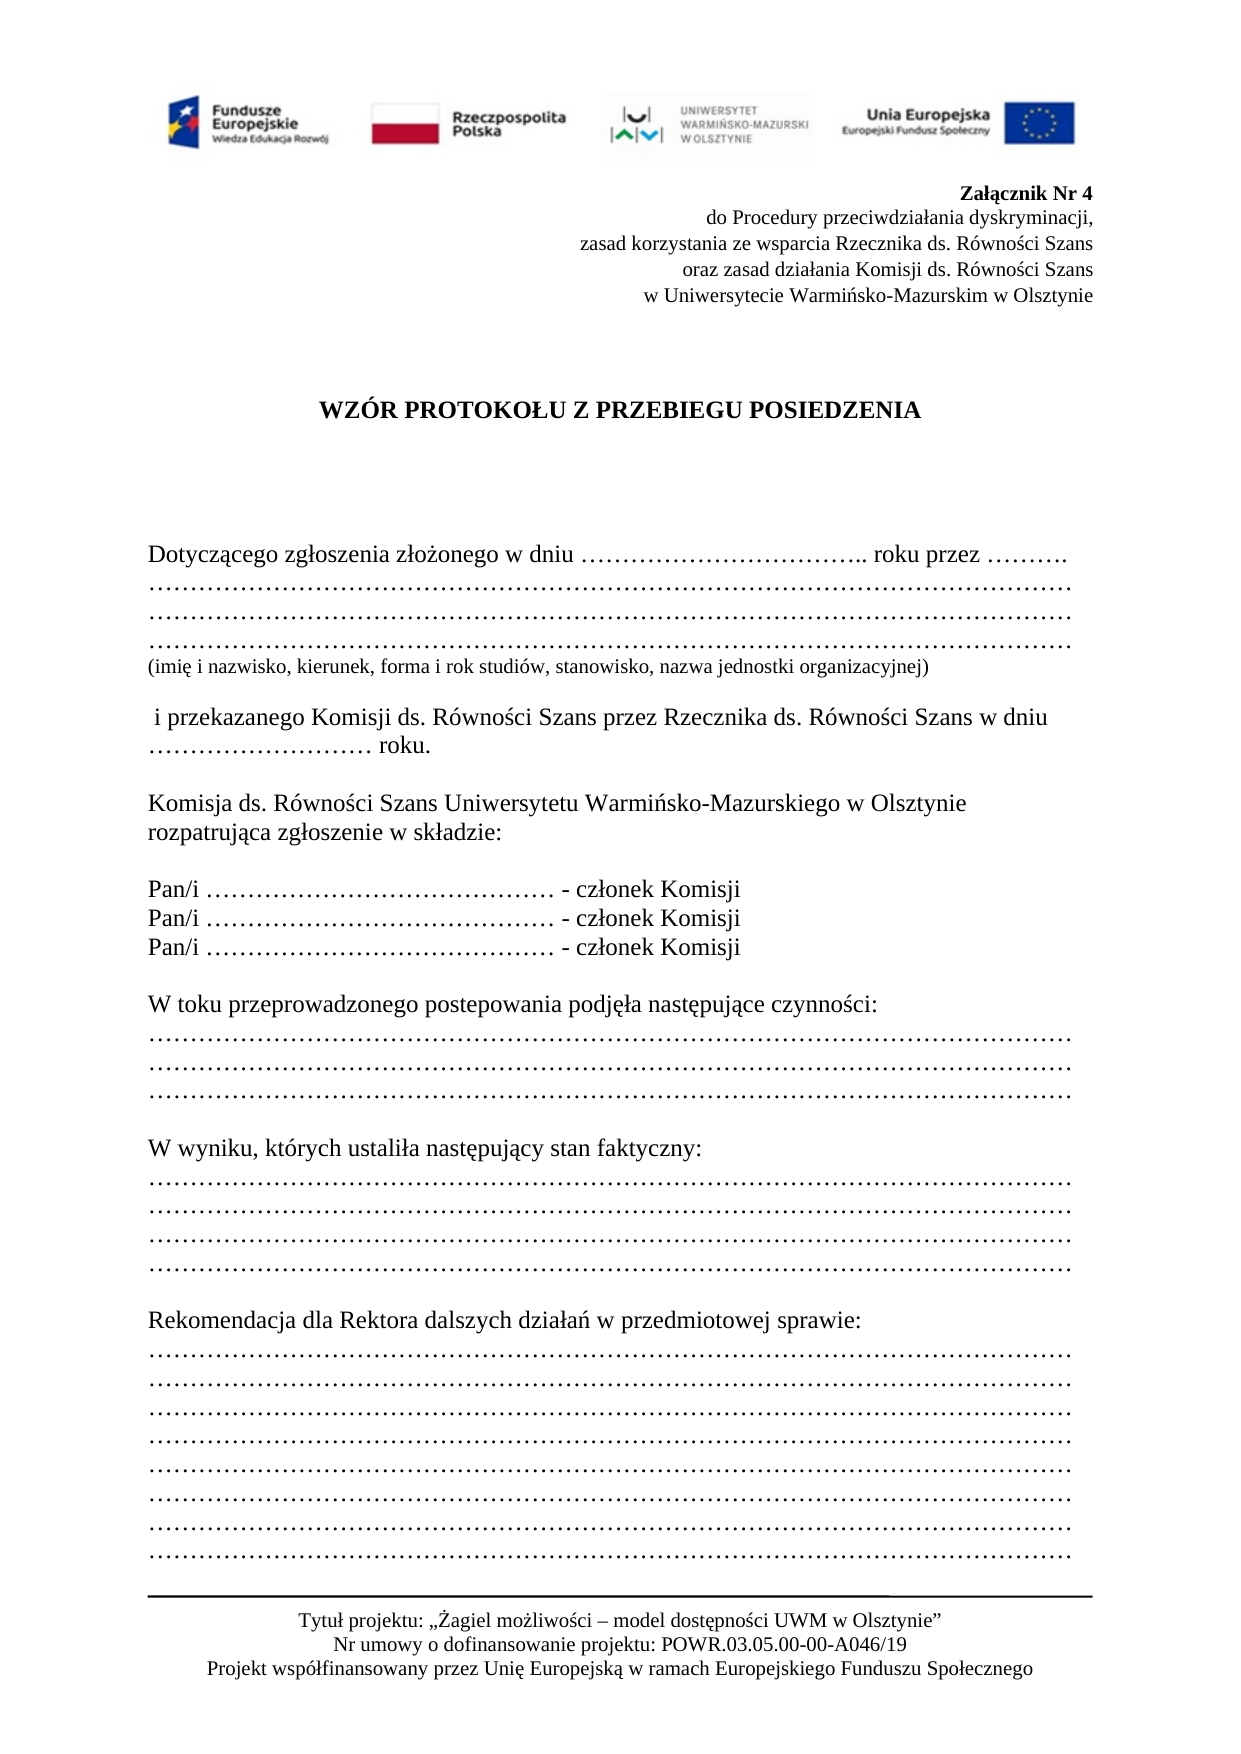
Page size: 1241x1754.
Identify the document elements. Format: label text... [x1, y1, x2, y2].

text ………………………………………………………………………………………………………………………………………………………………………………………………………………………………………………………………………………………………………………………………………………………………………………………………………… [148, 1162, 1093, 1277]
text zasad korzystania ze wsparcia Rzecznika ds. Równości Szans [148, 231, 1093, 255]
text i przekazanego Komisji ds. Równości Szans przez Rzecznika ds. Równości Szans w dniu ……………………… roku. [148, 702, 1093, 759]
text …………………………………………………………………………………………………………………………………………………………………………………………………………………………………………………………………………………………………………………………………………………………………………………………………………………………………………………………………………………………………………… [148, 1421, 1093, 1564]
picture [147, 73, 1093, 181]
text Załącznik Nr 4 [738, 181, 1093, 205]
text Pan/i …………………………………… - członek Komisji [148, 932, 1093, 961]
text Pan/i …………………………………… - członek Komisji [148, 874, 1093, 903]
text (imię i nazwisko, kierunek, forma i rok studiów, stanowisko, nazwa jednostki organizacyjnej) [148, 654, 1093, 678]
text Komisja ds. Równości Szans Uniwersytetu Warmińsko-Mazurskiego w Olsztynie rozpatrująca zgłoszenie w składzie: [148, 788, 1093, 846]
text do Procedury przeciwdziałania dyskryminacji, [148, 205, 1093, 229]
text WZÓR PROTOKOŁU Z PRZEBIEGU POSIEDZENIA [148, 395, 1093, 424]
text Rekomendacja dla Rektora dalszych działań w przedmiotowej sprawie: [148, 1306, 1093, 1334]
text W toku przeprowadzonego postepowania podjęła następujące czynności: [148, 989, 1093, 1018]
text ……………………………………………………………………………………………………………………………………………………………………………………………………………………………………………………………………………………………………… [148, 1018, 1093, 1104]
text oraz zasad działania Komisji ds. Równości Szans [148, 257, 1093, 281]
text ……………………………………………………………………………………………………………………………………………………………………………………………………………………………………………………………………………………………………… [148, 1334, 1093, 1421]
text W wyniku, których ustaliła następujący stan faktyczny: [148, 1133, 1093, 1162]
text w Uniwersytecie Warmińsko-Mazurskim w Olsztynie [148, 283, 1093, 307]
text Dotyczącego zgłoszenia złożonego w dniu …………………………….. roku przez ………. ……………………………………………………………………………………………………………………………………………………………………………………………………………………………………………………………………………………………………… [148, 539, 1093, 654]
text Pan/i …………………………………… - członek Komisji [148, 903, 1093, 932]
